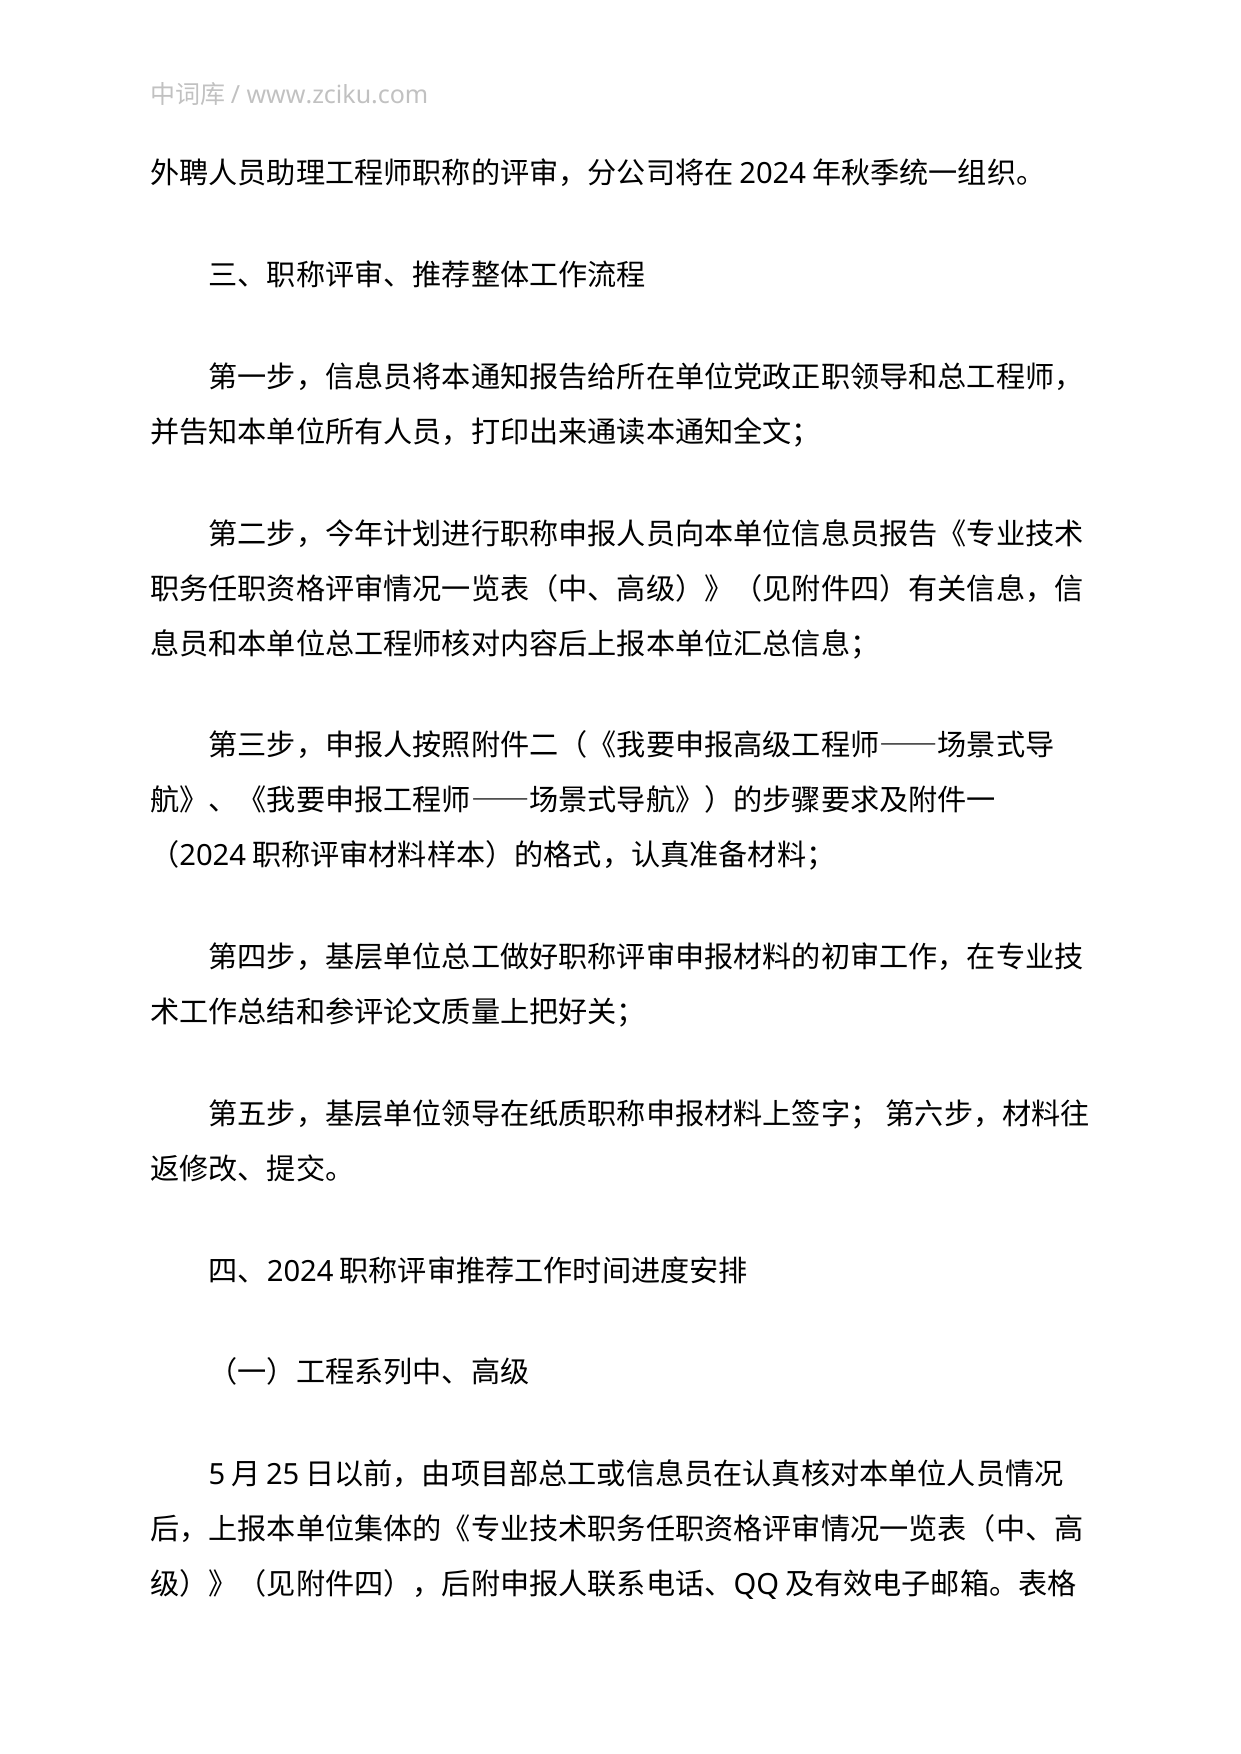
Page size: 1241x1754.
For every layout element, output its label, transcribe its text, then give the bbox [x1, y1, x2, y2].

text （一）工程系列中、高级 [150, 1349, 1090, 1391]
text 第三步，申报人按照附件二（《我要申报高级工程师——场景式导航》、《我要申报工程师——场景式导航》）的步骤要求及附件一（2024职称评审材料样本）的格式，认真准备材料； [150, 722, 1090, 874]
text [150, 1451, 1090, 1603]
text 四、2024职称评审推荐工作时间进度安排 [150, 1247, 1090, 1289]
text 第二步，今年计划进行职称申报人员向本单位信息员报告《专业技术职务任职资格评审情况一览表（中、高级）》（见附件四）有关信息，信息员和本单位总工程师核对内容后上报本单位汇总信息； [150, 510, 1090, 662]
text 三、职称评审、推荐整体工作流程 [150, 252, 1090, 294]
text 第一步，信息员将本通知报告给所在单位党政正职领导和总工程师，并告知本单位所有人员，打印出来通读本通知全文； [150, 354, 1090, 451]
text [150, 150, 1090, 192]
text 第五步，基层单位领导在纸质职称申报材料上签字； 第六步，材料往返修改、提交。 [150, 1090, 1090, 1188]
text 第四步，基层单位总工做好职称评审申报材料的初审工作，在专业技术工作总结和参评论文质量上把好关； [150, 934, 1090, 1031]
